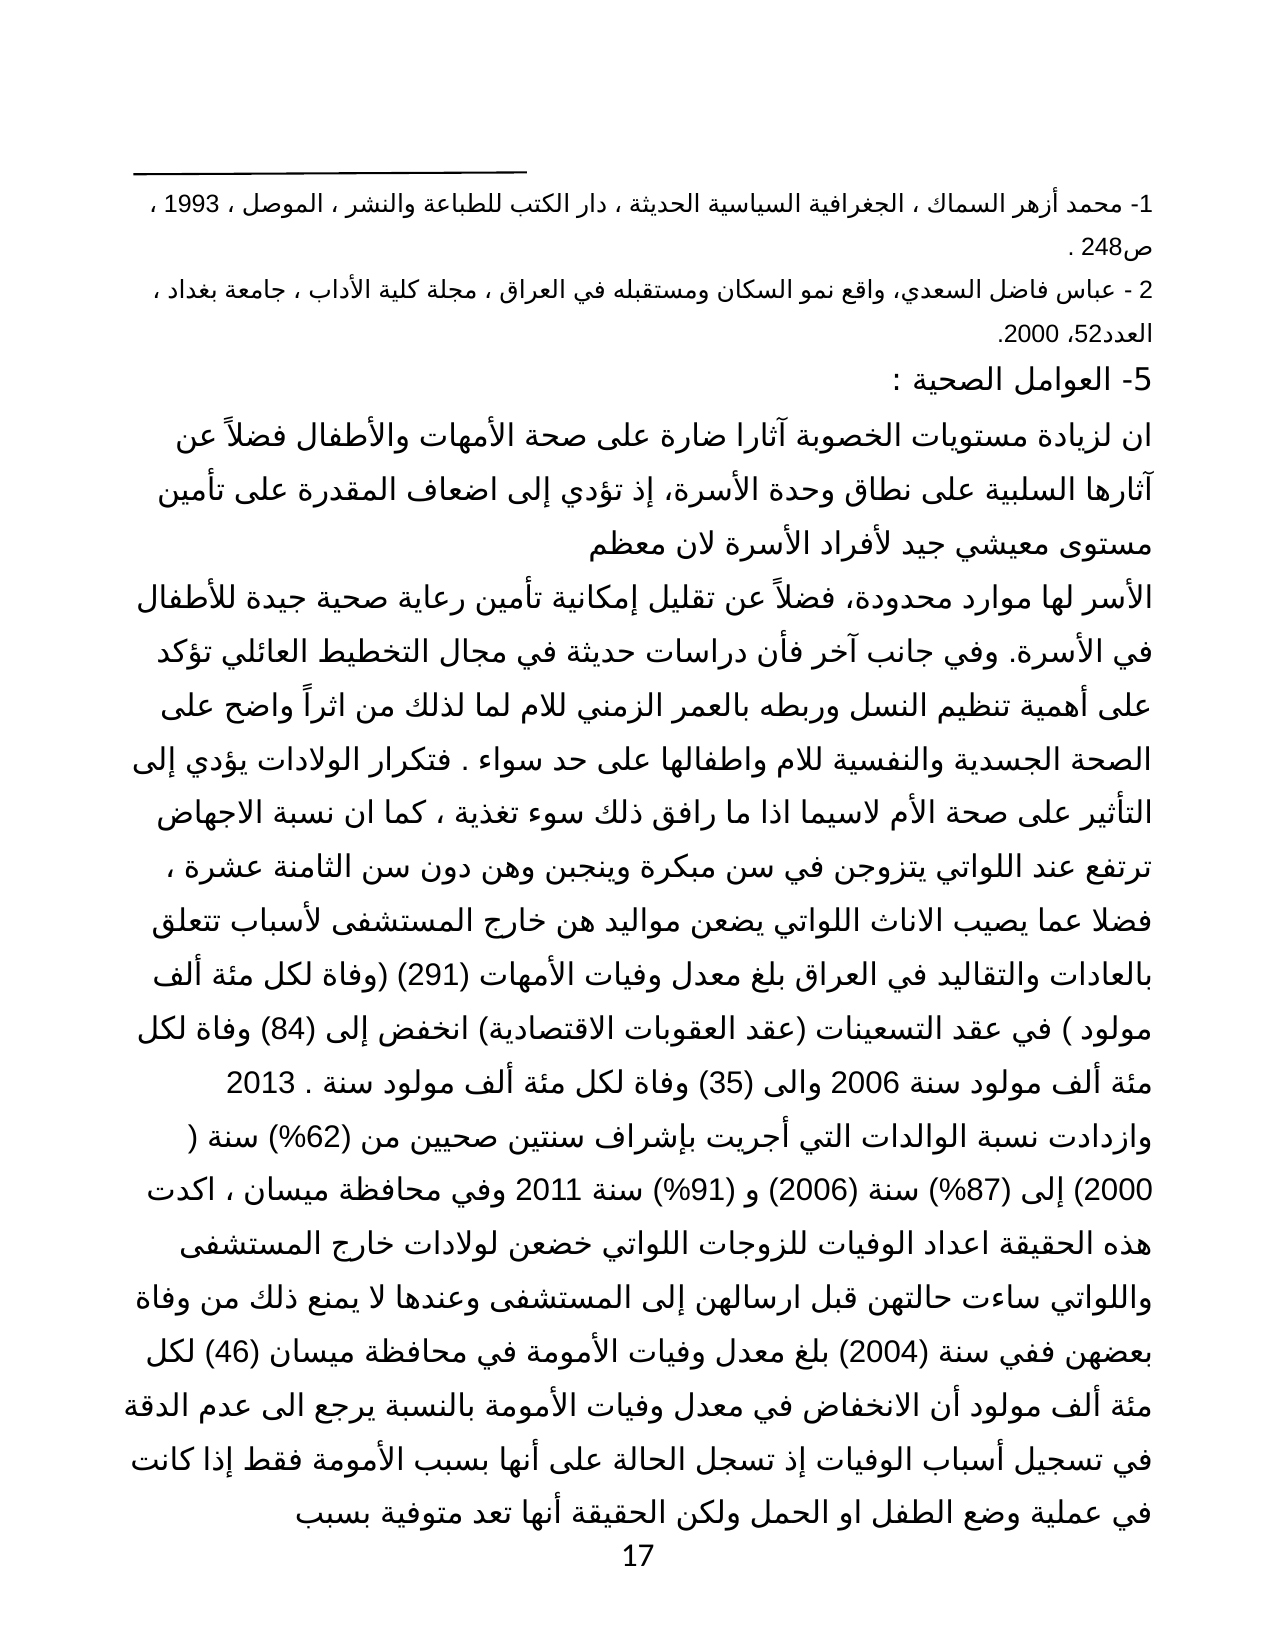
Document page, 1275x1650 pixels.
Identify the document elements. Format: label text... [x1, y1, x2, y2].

text ان لزيادة مستويات الخصوبة آثارا ضارة على صحة الأمهات والأطفال فضلاً عن آثارها السلبية على نطاق وحدة الأسرة، إذ تؤدي إلى اضعاف المقدرة على تأمين مستوى معيشي جيد لأفراد الأسرة لان معظم [122, 417, 1153, 561]
text الأسر لها موارد محدودة، فضلاً عن تقليل إمكانية تأمين رعاية صحية جيدة للأطفال في الأسرة. وفي جانب آخر فأن دراسات حديثة في مجال التخطيط العائلي تؤكد على أهمية تنظيم النسل وربطه بالعمر الزمني للام لما لذلك من اثراً واضح على الصحة الجسدية والنفسية للام واطفالها على حد سواء . فتكرار الولادات يؤدي إلى التأثير على صحة الأم لاسيما اذا ما رافق ذلك سوء تغذية ، كما ان نسبة الاجهاض ترتفع عند اللواتي يتزوجن في سن مبكرة وينجبن وهن دون سن الثامنة عشرة ، فضلا عما يصيب الاناث اللواتي يضعن مواليد هن خارج المستشفى لأسباب تتعلق بالعادات والتقاليد في العراق بلغ معدل وفيات الأمهات (291) (وفاة لكل مئة ألف مولود ) في عقد التسعينات (عقد العقوبات الاقتصادية) انخفض إلى (84) وفاة لكل مئة ألف مولود سنة 2006 والى (35) وفاة لكل مئة ألف مولود سنة . 2013 وازدادت نسبة الوالدات التي أجريت بإشراف سنتين صحيين من (62%) سنة (2000) إلى (87%) سنة (2006) و (91%) سنة 2011 وفي محافظة ميسان ، اكدت هذه الحقيقة اعداد الوفيات للزوجات اللواتي خضعن لولادات خارج المستشفى واللواتي ساءت حالتهن قبل ارسالهن إلى المستشفى وعندها لا يمنع ذلك من وفاة بعضهن ففي سنة (2004) بلغ معدل وفيات الأمومة في محافظة ميسان (46) لكل مئة ألف مولود أن الانخفاض في معدل وفيات الأمومة بالنسبة يرجع الى عدم الدقة في تسجيل أسباب الوفيات إذ تسجل الحالة على أنها بسبب الأمومة فقط إذا كانت في عملية وضع الطفل او الحمل ولكن الحقيقة أنها تعد متوفية بسبب [122, 579, 1153, 1531]
text 5- العوامل الصحية : [187, 362, 1153, 398]
text 2 - عباس فاضل السعدي، واقع نمو السكان ومستقبله في العراق ، مجلة كلية الأداب ، جامعة بغداد ، العدد52، 2000. [122, 275, 1153, 347]
text 1- محمد أزهر السماك ، الجغرافية السياسية الحديثة ، دار الكتب للطباعة والنشر ، الموصل ، 1993 ، ص248 . [122, 189, 1153, 261]
